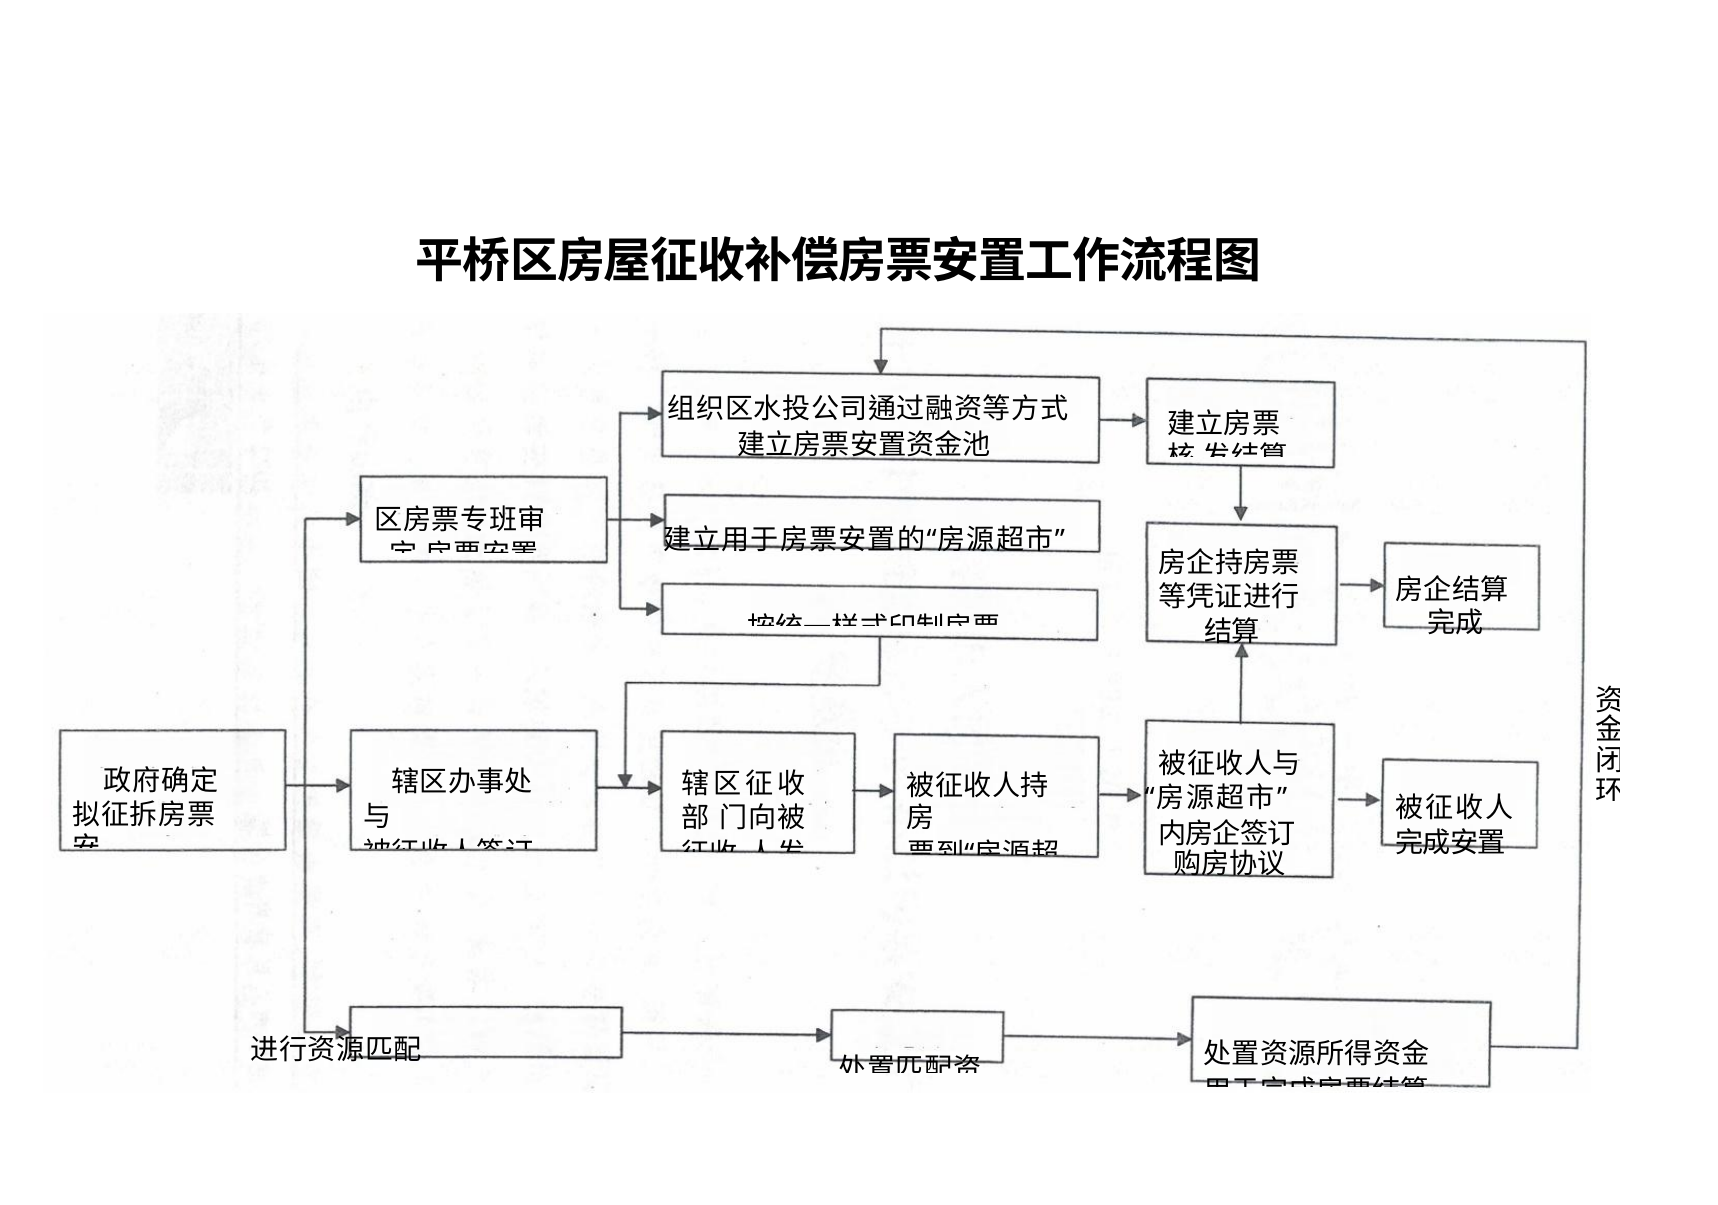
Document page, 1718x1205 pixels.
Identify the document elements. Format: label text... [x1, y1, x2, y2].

text 结算 [1204, 613, 1384, 648]
text 被征收人 完成安置 [1395, 789, 1516, 861]
picture [43, 1066, 1592, 1093]
text 房企结算 完成 [1395, 572, 1509, 641]
text 房企持房票 [1158, 546, 1384, 579]
text 进行资源匹配 [21, 1034, 1617, 1066]
picture [43, 313, 1592, 1034]
text 内房企签订 [1158, 816, 1384, 850]
text 组织区水投公司通过融资等方式 建立房票安置资金池 [668, 388, 1070, 462]
picture [928, 1066, 936, 1072]
text 等凭证进行 [1158, 579, 1384, 613]
text 被征收人与 “房源超市” [1144, 746, 1325, 816]
text 平桥区房屋征收补偿房票安置工作流程图 [415, 227, 1617, 290]
text 购房协议 [1173, 850, 1384, 880]
